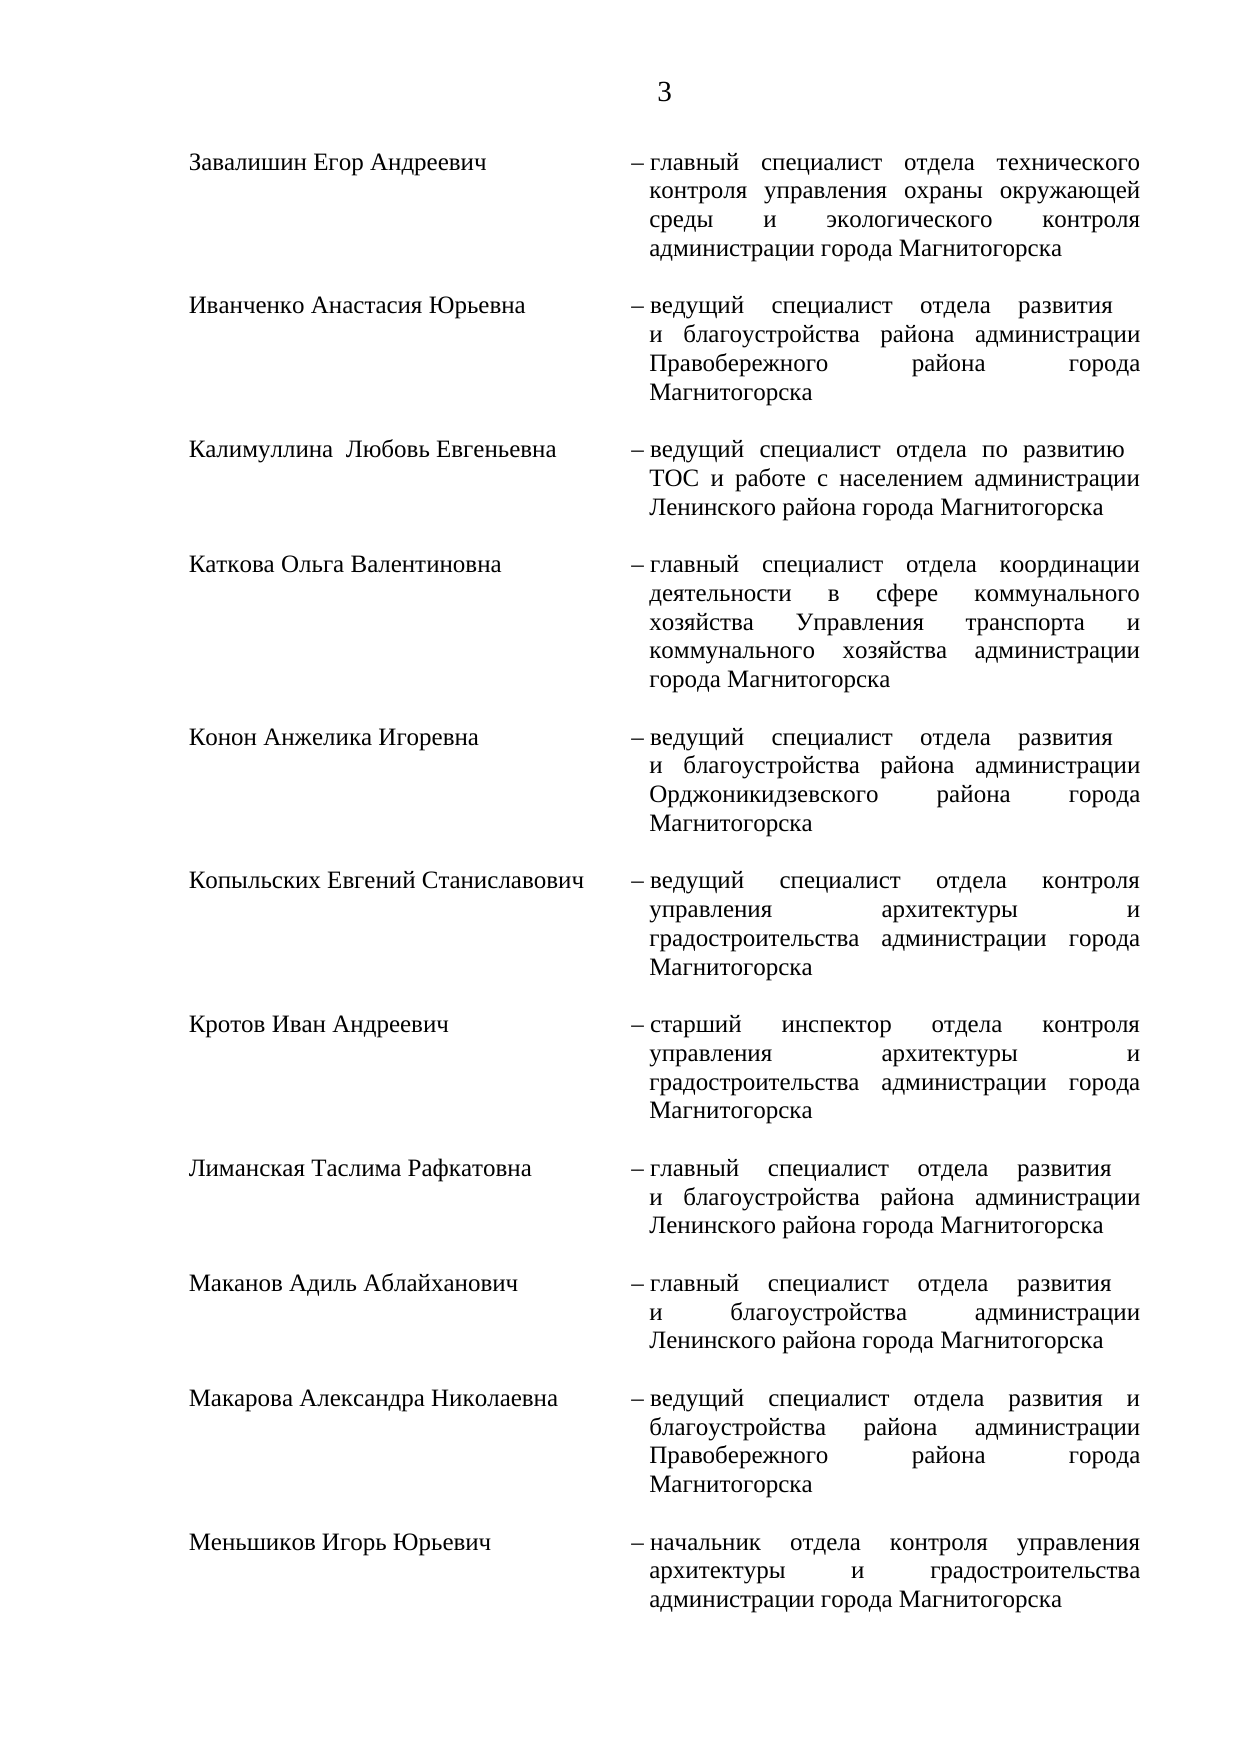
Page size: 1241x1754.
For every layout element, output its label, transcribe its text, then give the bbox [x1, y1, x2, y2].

table_cell Макарова Александра Николаевна [177, 1383, 620, 1527]
table_cell Лиманская Таслима Рафкатовна [177, 1124, 620, 1268]
table_cell Конон Анжелика Игоревна [177, 693, 620, 866]
table_cell – ведущий специалист отдела развития и благоустройства района администрации Орджоникидзевского района города Магнитогорска [620, 693, 1152, 866]
table_cell – ведущий специалист отдела по развитию ТОС и работе с населением администрации Ленинского района города Магнитогорска [620, 434, 1152, 549]
table_cell – ведущий специалист отдела контроля управления архитектуры и градостроительства администрации города Магнитогорска [620, 866, 1152, 1009]
table_cell Иванченко Анастасия Юрьевна [177, 291, 620, 434]
table_cell – главный специалист отдела развития и благоустройства района администрации Ленинского района города Магнитогорска [620, 1124, 1152, 1268]
table_cell – главный специалист отдела координации деятельности в сфере коммунального хозяйства Управления транспорта и коммунального хозяйства администрации города Магнитогорска [620, 549, 1152, 693]
table_cell – ведущий специалист отдела развития и благоустройства района администрации Правобережного района города Магнитогорска [620, 291, 1152, 434]
table_cell – главный специалист отдела развития и благоустройства администрации Ленинского района города Магнитогорска [620, 1268, 1152, 1383]
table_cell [177, 118, 620, 291]
table_cell Копыльских Евгений Станиславович [177, 866, 620, 1009]
table_cell – старший инспектор отдела контроля управления архитектуры и градостроительства администрации города Магнитогорска [620, 1009, 1152, 1124]
table_cell Каткова Ольга Валентиновна [177, 549, 620, 693]
table_cell Маканов Адиль Аблайханович [177, 1268, 620, 1383]
table_cell – начальник отдела контроля управления архитектуры и градостроительства администрации города Магнитогорска [620, 1527, 1152, 1642]
table_cell Кротов Иван Андреевич [177, 1009, 620, 1124]
table_cell – ведущий специалист отдела развития и благоустройства района администрации Правобережного района города Магнитогорска [620, 1383, 1152, 1527]
table_cell Меньшиков Игорь Юрьевич [177, 1527, 620, 1642]
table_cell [620, 118, 1152, 291]
table_cell Калимуллина Любовь Евгеньевна [177, 434, 620, 549]
